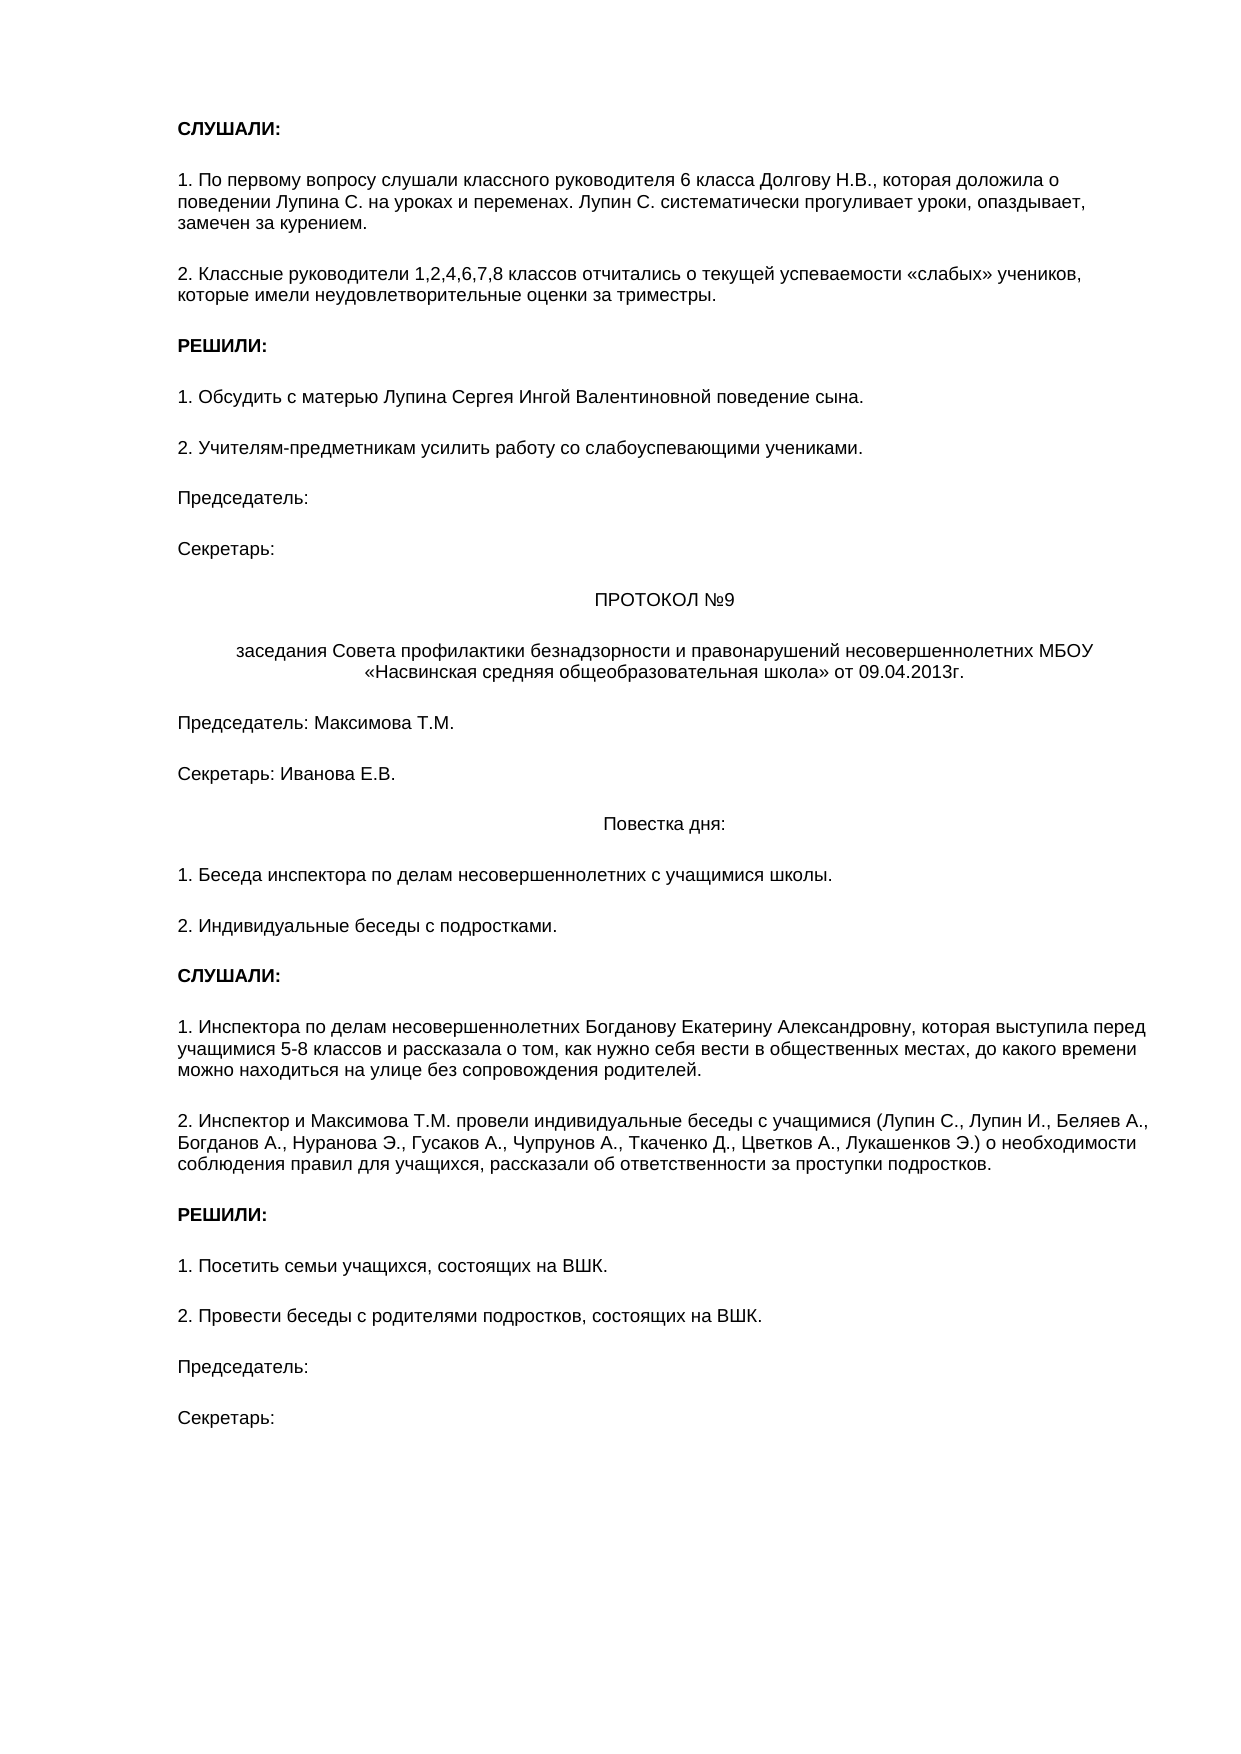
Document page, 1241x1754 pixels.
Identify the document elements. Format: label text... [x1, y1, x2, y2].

text 1. Инспектора по делам несовершеннолетних Богданову Екатерину Александровну, которая выступила перед учащимися 5-8 классов и рассказала о том, как нужно себя вести в общественных местах, до какого времени можно находиться на улице без сопровождения родителей. [177, 1016, 1152, 1081]
text Секретарь: Иванова Е.В. [177, 762, 1152, 784]
text заседания Совета профилактики безнадзорности и правонарушений несовершеннолетних МБОУ «Насвинская средняя общеобразовательная школа» от 09.04.2013г. [177, 639, 1152, 682]
text ПРОТОКОЛ №9 [177, 589, 1152, 610]
text Секретарь: [177, 1407, 1152, 1428]
text Секретарь: [177, 538, 1152, 559]
text 1. Обсудить с матерью Лупина Сергея Ингой Валентиновной поведение сына. [177, 386, 1152, 407]
text 2. Индивидуальные беседы с подростками. [177, 914, 1152, 936]
text Председатель: [177, 1356, 1152, 1377]
text 1. Посетить семьи учащихся, состоящих на ВШК. [177, 1254, 1152, 1276]
text СЛУШАЛИ: [177, 965, 1152, 987]
text РЕШИЛИ: [177, 335, 1152, 357]
text Повестка дня: [177, 813, 1152, 835]
text 2. Классные руководители 1,2,4,6,7,8 классов отчитались о текущей успеваемости «слабых» учеников, которые имели неудовлетворительные оценки за триместры. [177, 263, 1152, 306]
text Председатель: Максимова Т.М. [177, 712, 1152, 733]
text 2. Провести беседы с родителями подростков, состоящих на ВШК. [177, 1305, 1152, 1327]
text 1. По первому вопросу слушали классного руководителя 6 класса Долгову Н.В., которая доложила о поведении Лупина С. на уроках и переменах. Лупин С. систематически прогуливает уроки, опаздывает, замечен за курением. [177, 169, 1152, 233]
text 2. Учителям-предметникам усилить работу со слабоуспевающими учениками. [177, 436, 1152, 458]
text РЕШИЛИ: [177, 1204, 1152, 1225]
text 2. Инспектор и Максимова Т.М. провели индивидуальные беседы с учащимися (Лупин С., Лупин И., Беляев А., Богданов А., Нуранова Э., Гусаков А., Чупрунов А., Ткаченко Д., Цветков А., Лукашенков Э.) о необходимости соблюдения правил для учащихся, рассказали об ответственности за проступки подростков. [177, 1110, 1152, 1174]
text СЛУШАЛИ: [177, 118, 1152, 140]
text Председатель: [177, 487, 1152, 509]
text 1. Беседа инспектора по делам несовершеннолетних с учащимися школы. [177, 864, 1152, 885]
